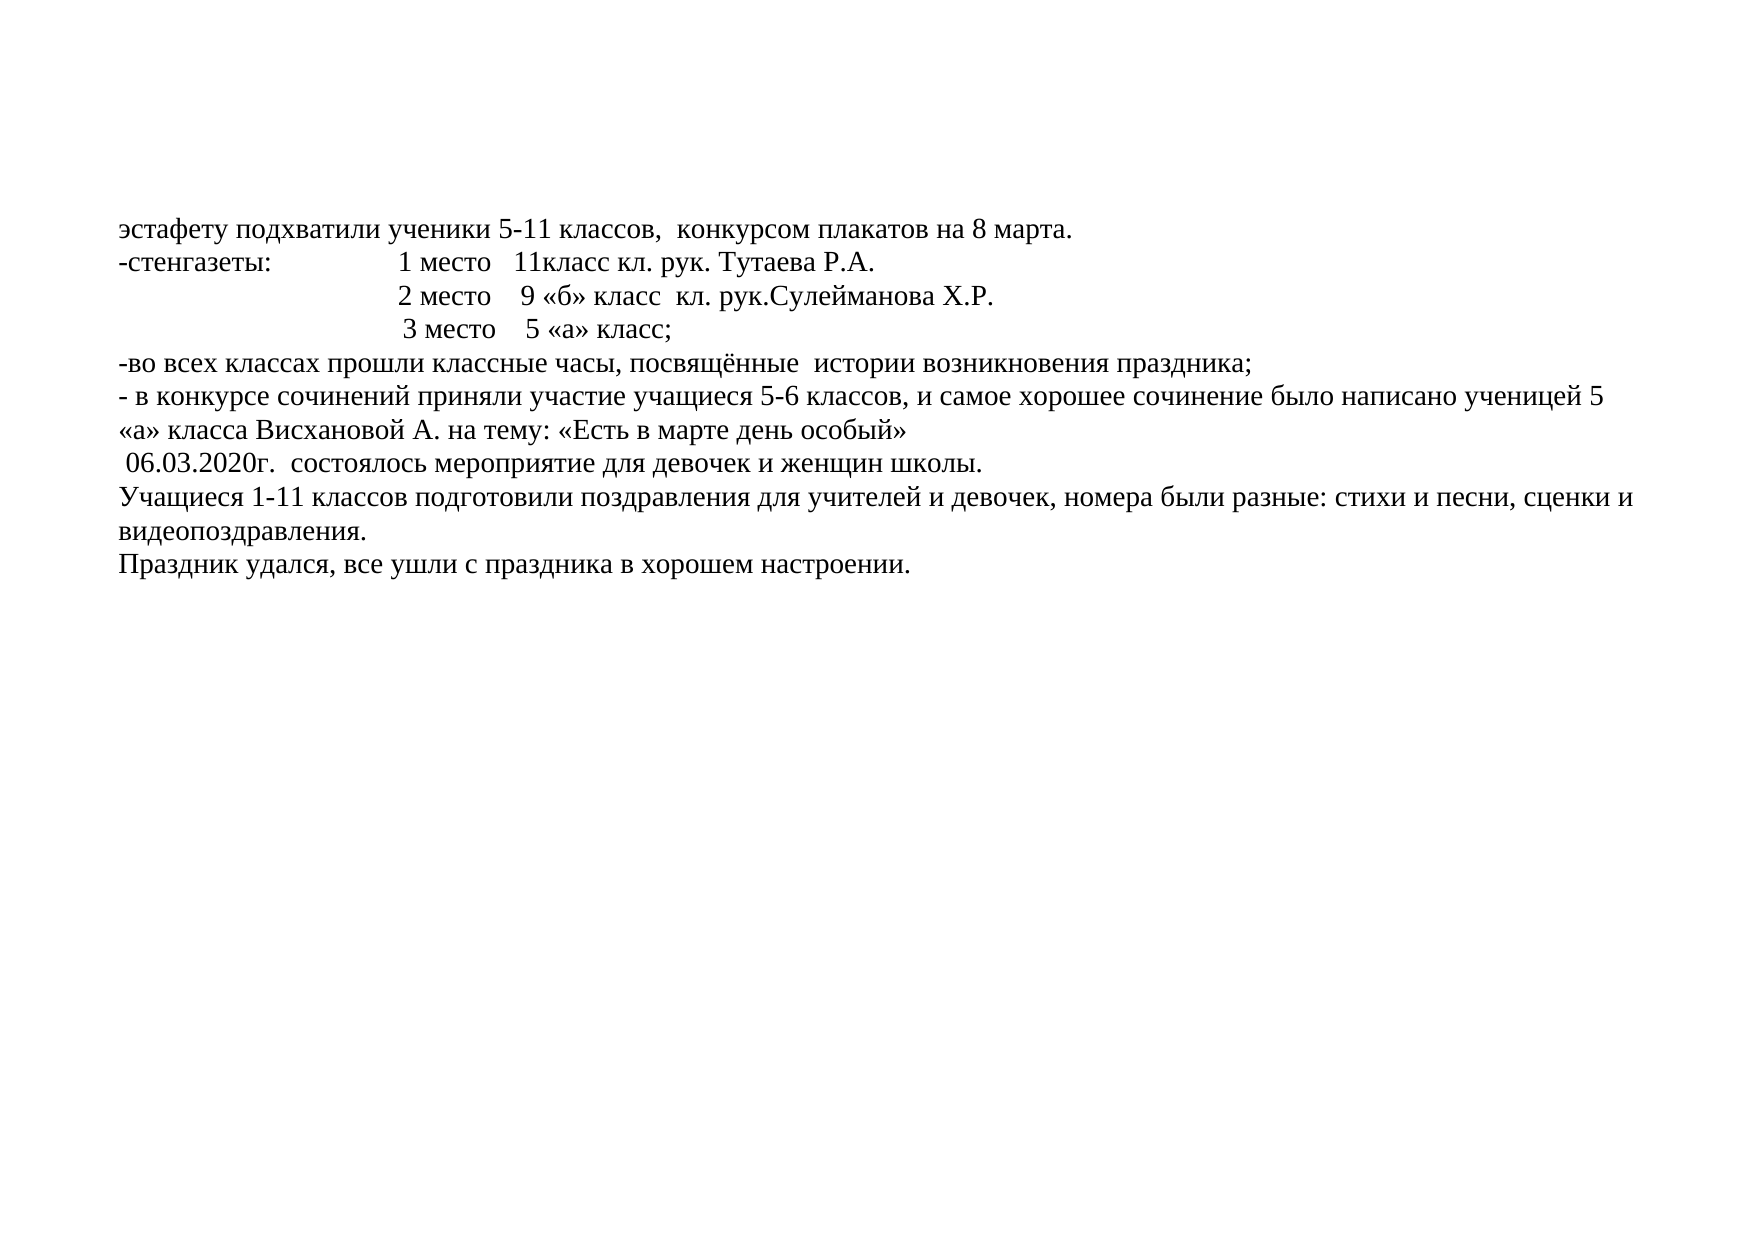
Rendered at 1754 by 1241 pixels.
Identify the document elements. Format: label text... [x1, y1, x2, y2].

text -стенгазеты: 1 место 11класс кл. рук. Тутаева Р.А. [118, 244, 1636, 278]
text - в конкурсе сочинений приняли участие учащиеся 5-6 классов, и самое хорошее сочинение было написано ученицей 5 «а» класса Висхановой А. на тему: «Есть в марте день особый» [118, 378, 1636, 446]
text 3 место 5 «а» класс; [118, 311, 1636, 345]
text 2 место 9 «б» класс кл. рук.Сулейманова Х.Р. [339, 278, 1636, 311]
text Учащиеся 1-11 классов подготовили поздравления для учителей и девочек, номера были разные: стихи и песни, сценки и видеопоздравления. [118, 479, 1636, 546]
text 06.03.2020г. состоялось мероприятие для девочек и женщин школы. [118, 446, 1636, 479]
text -во всех классах прошли классные часы, посвящённые истории возникновения праздника; [118, 345, 1636, 378]
text Праздник удался, все ушли с праздника в хорошем настроении. [118, 546, 1636, 580]
text эстафету подхватили ученики 5-11 классов, конкурсом плакатов на 8 марта. [118, 211, 1636, 244]
